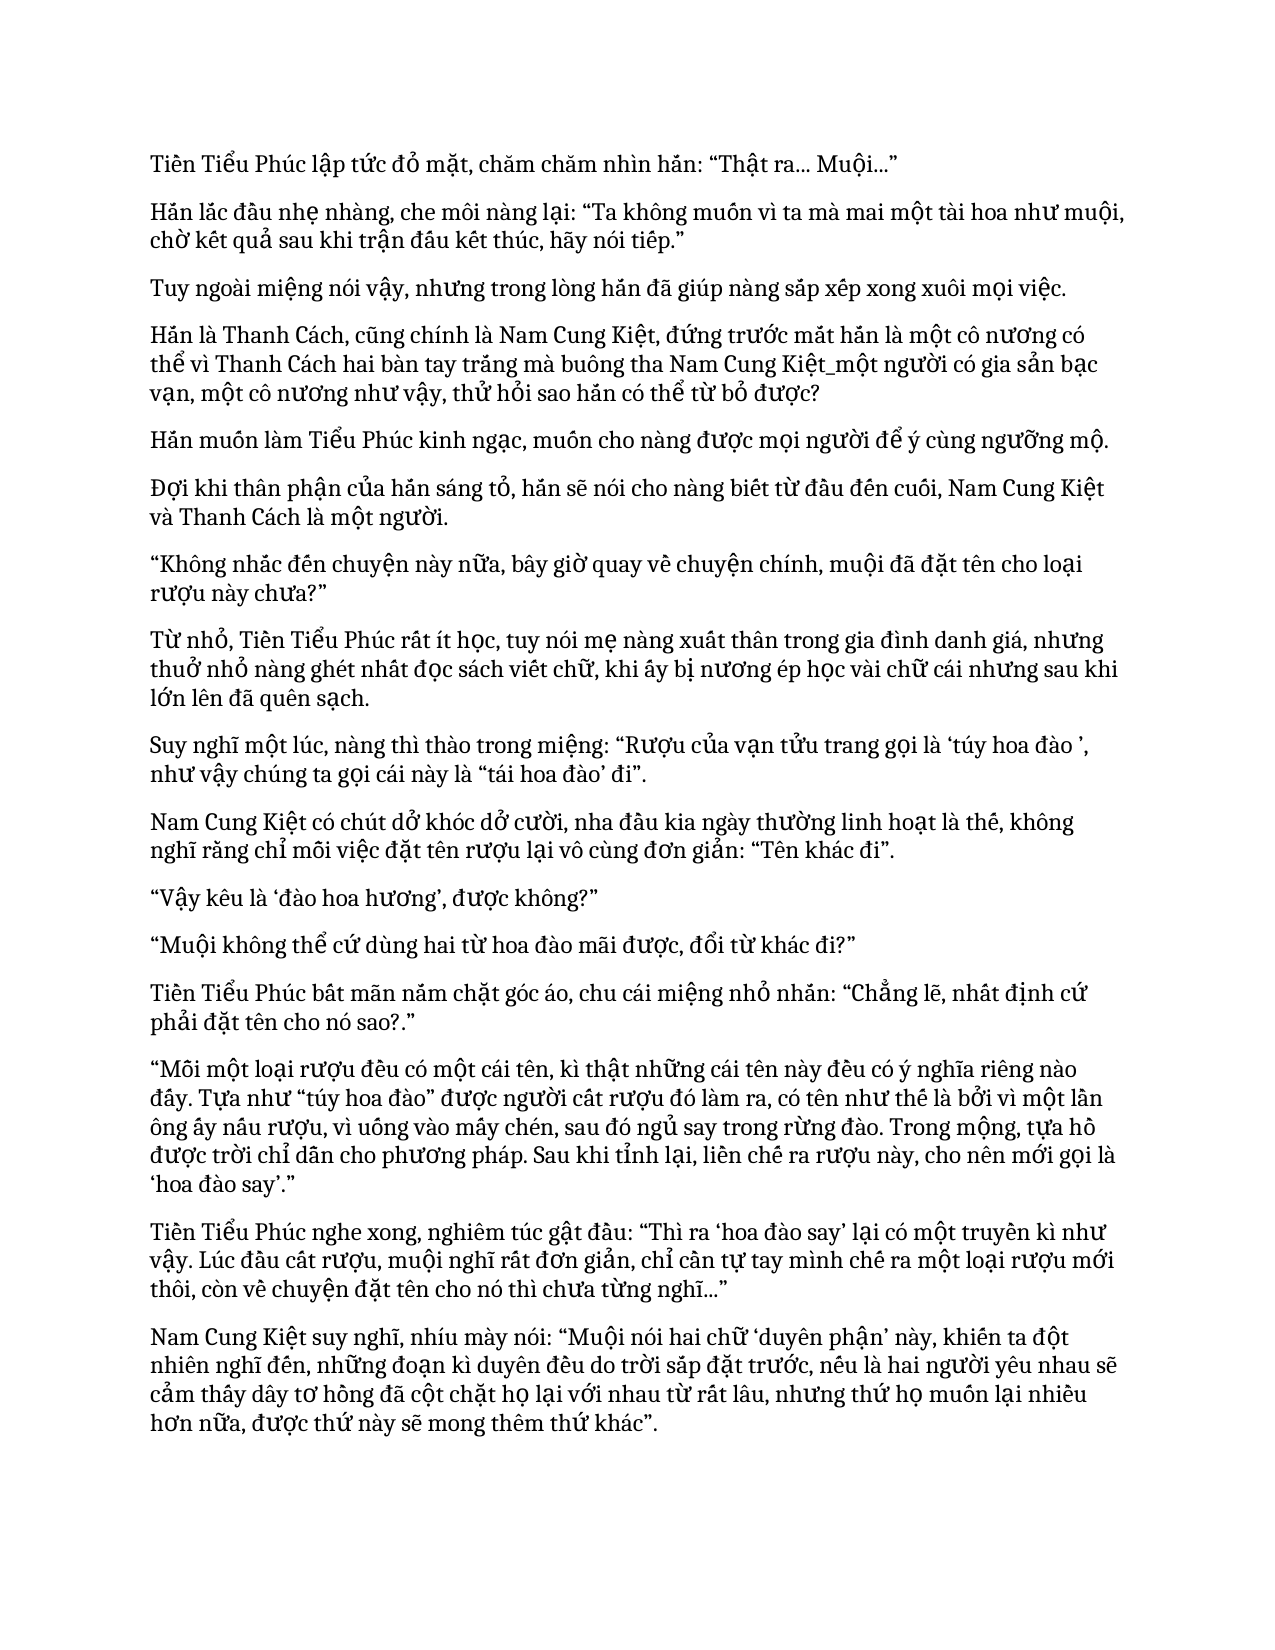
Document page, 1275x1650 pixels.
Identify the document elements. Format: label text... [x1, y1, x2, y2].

text Suy nghĩ một lúc, nàng thì thào trong miệng: “Rượu của vạn tửu trang gọi là ‘túy hoa đào ’, như vậy chúng ta gọi cái này là “tái hoa đào’ đi”. [150, 731, 1125, 789]
text Từ nhỏ, Tiền Tiểu Phúc rất ít học, tuy nói mẹ nàng xuất thân trong gia đình danh giá, nhưng thuở nhỏ nàng ghét nhất đọc sách viết chữ, khi ấy bị nương ép học vài chữ cái nhưng sau khi lớn lên đã quên sạch. [150, 626, 1125, 712]
text Hắn là Thanh Cách, cũng chính là Nam Cung Kiệt, đứng trước mắt hắn là một cô nương có thể vì Thanh Cách hai bàn tay trắng mà buông tha Nam Cung Kiệt_một người có gia sản bạc vạn, một cô nương như vậy, thử hỏi sao hắn có thể từ bỏ được? [150, 321, 1125, 407]
text “Vậy kêu là ‘đào hoa hương’, được không?” [150, 884, 1125, 912]
text Tiền Tiểu Phúc bất mãn nắm chặt góc áo, chu cái miệng nhỏ nhắn: “Chẳng lẽ, nhất định cứ phải đặt tên cho nó sao?.” [150, 979, 1125, 1036]
text “Mỗi một loại rượu đều có một cái tên, kì thật những cái tên này đều có ý nghĩa riêng nào đấy. Tựa như “túy hoa đào” được người cất rượu đó làm ra, có tên như thế là bởi vì một lần ông ấy nấu rượu, vì uống vào mấy chén, sau đó ngủ say trong rừng đào. Trong mộng, tựa hồ được trời chỉ dẫn cho phương pháp. Sau khi tỉnh lại, liền chế ra rượu này, cho nên mới gọi là ‘hoa đào say’.” [150, 1055, 1125, 1199]
text Tiền Tiểu Phúc nghe xong, nghiêm túc gật đầu: “Thì ra ‘hoa đào say’ lại có một truyền kì như vậy. Lúc đầu cất rượu, muội nghĩ rất đơn giản, chỉ cần tự tay mình chế ra một loại rượu mới thôi, còn về chuyện đặt tên cho nó thì chưa từng nghĩ...” [150, 1217, 1125, 1304]
text “Muội không thể cứ dùng hai từ hoa đào mãi được, đổi từ khác đi?” [150, 931, 1125, 960]
text Nam Cung Kiệt suy nghĩ, nhíu mày nói: “Muội nói hai chữ ‘duyên phận’ này, khiến ta đột nhiên nghĩ đến, những đoạn kì duyên đều do trời sắp đặt trước, nếu là hai người yêu nhau sẽ cảm thấy dây tơ hồng đã cột chặt họ lại với nhau từ rất lâu, nhưng thứ họ muốn lại nhiều hơn nữa, được thứ này sẽ mong thêm thứ khác”. [150, 1322, 1125, 1437]
text Hắn lắc đầu nhẹ nhàng, che môi nàng lại: “Ta không muốn vì ta mà mai một tài hoa như muội, chờ kết quả sau khi trận đấu kết thúc, hãy nói tiếp.” [150, 197, 1125, 255]
text Đợi khi thân phận của hắn sáng tỏ, hắn sẽ nói cho nàng biết từ đầu đến cuối, Nam Cung Kiệt và Thanh Cách là một người. [150, 474, 1125, 531]
text “Không nhắc đến chuyện này nữa, bây giờ quay về chuyện chính, muội đã đặt tên cho loại rượu này chưa?” [150, 550, 1125, 607]
text Tuy ngoài miệng nói vậy, nhưng trong lòng hắn đã giúp nàng sắp xếp xong xuôi mọi việc. [150, 274, 1125, 302]
text Tiền Tiểu Phúc lập tức đỏ mặt, chăm chăm nhìn hắn: “Thật ra... Muội...” [150, 150, 1125, 179]
text Nam Cung Kiệt có chút dở khóc dở cười, nha đầu kia ngày thường linh hoạt là thế, không nghĩ rằng chỉ mỗi việc đặt tên rượu lại vô cùng đơn giản: “Tên khác đi”. [150, 807, 1125, 865]
text Hắn muốn làm Tiểu Phúc kinh ngạc, muốn cho nàng được mọi người để ý cùng ngưỡng mộ. [150, 426, 1125, 455]
